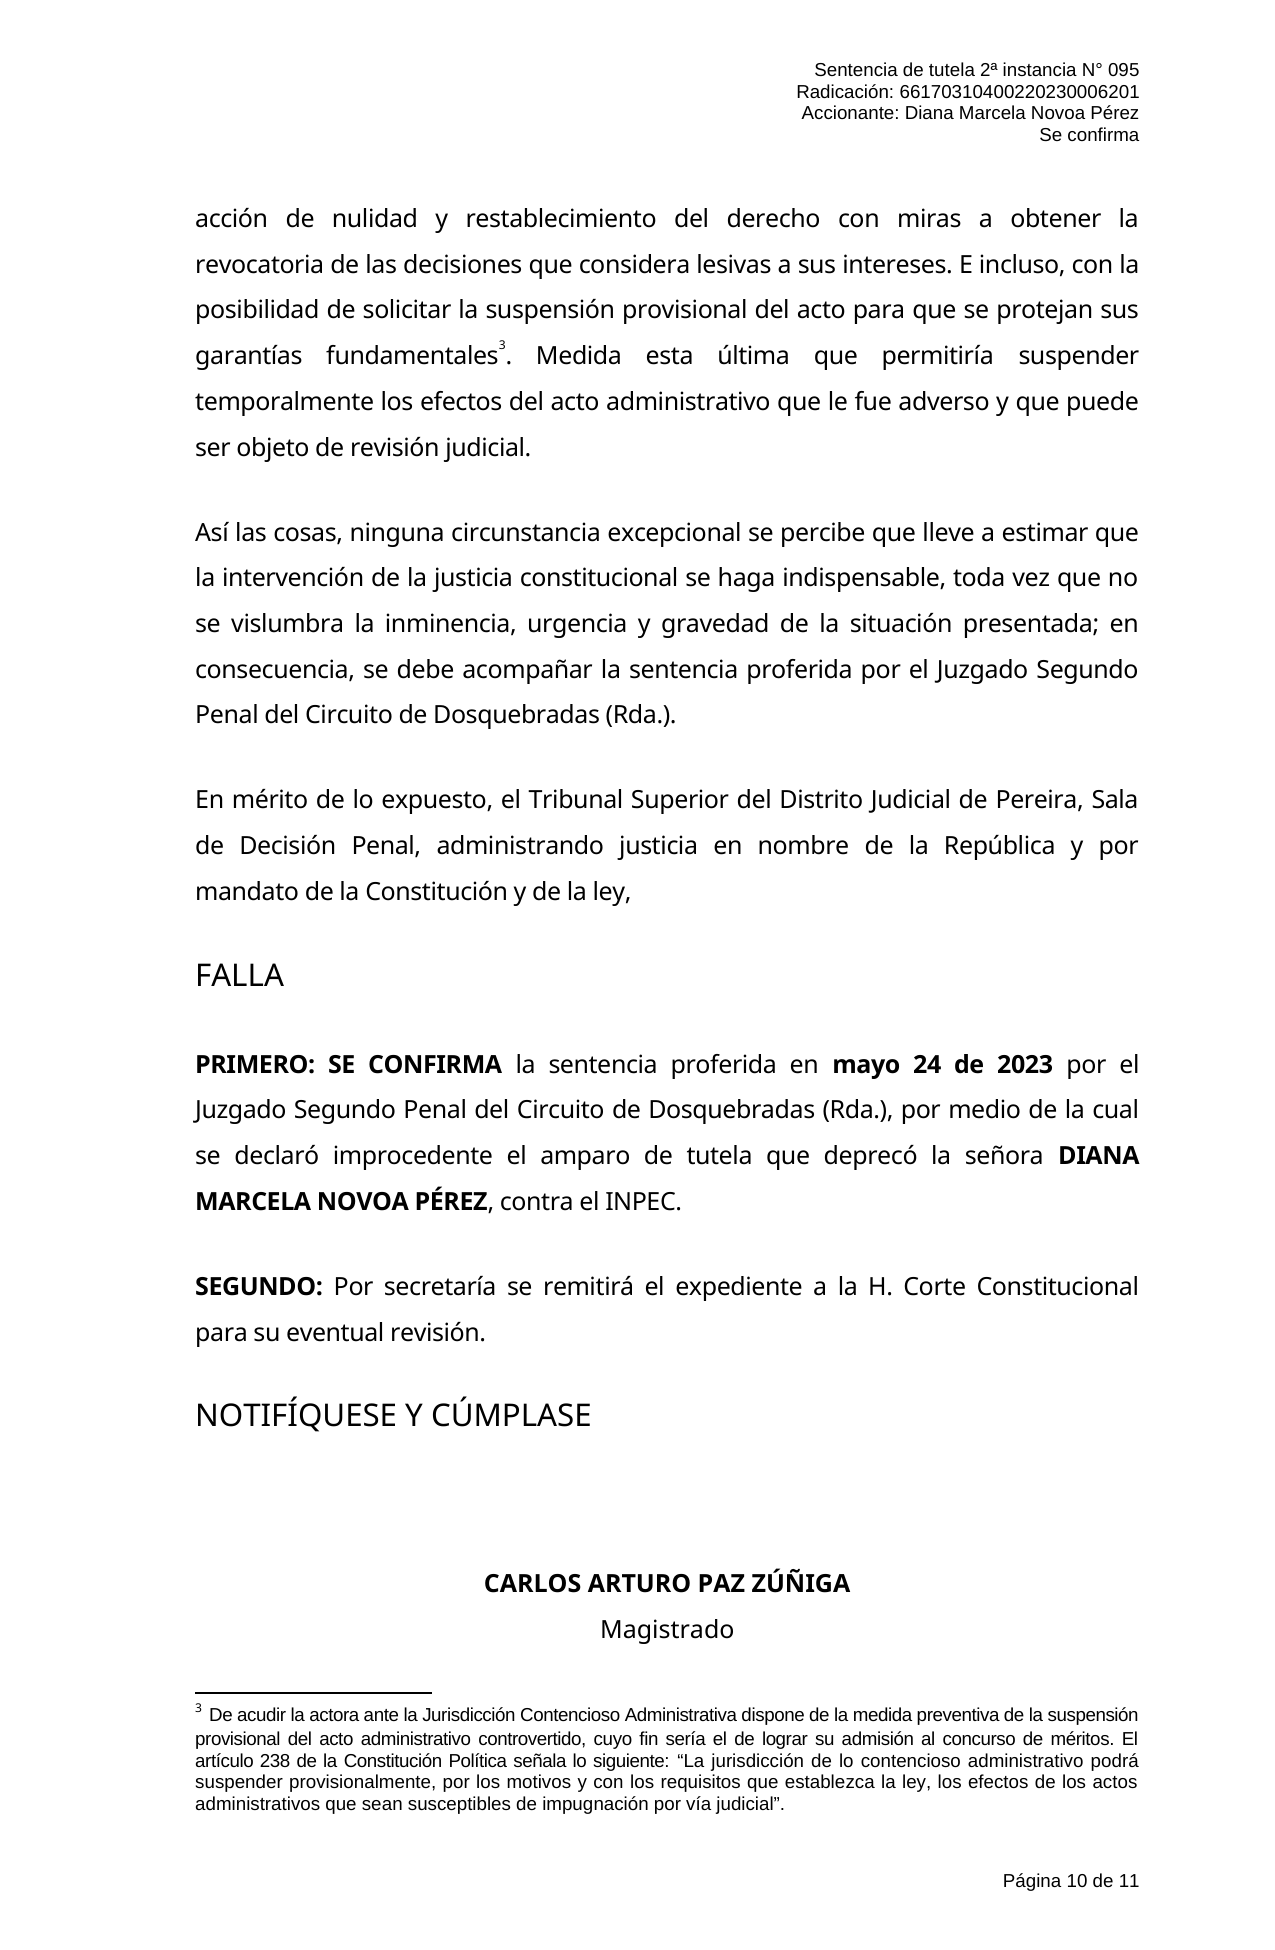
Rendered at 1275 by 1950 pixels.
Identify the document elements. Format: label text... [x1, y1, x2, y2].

text NOTIFÍQUESE Y CÚMPLASE [195, 1393, 1139, 1436]
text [195, 195, 1139, 463]
text Así las cosas, ninguna circunstancia excepcional se percibe que lleve a estimar que la intervención de la justicia constitucional se haga indispensable, toda vez que no se vislumbra la inminencia, urgencia y gravedad de la situación presentada; en consecuencia, se debe acompañar la sentencia proferida por el Juzgado Segundo Penal del Circuito de Dosquebradas (Rda.). [195, 508, 1139, 731]
text PRIMERO: SE CONFIRMA la sentencia proferida en mayo 24 de 2023 por el Juzgado Segundo Penal del Circuito de Dosquebradas (Rda.), por medio de la cual se declaró improcedente el amparo de tutela que deprecó la señora DIANA MARCELA NOVOA PÉREZ, contra el INPEC. [195, 1041, 1139, 1218]
text SEGUNDO: Por secretaría se remitirá el expediente a la H. Corte Constitucional para su eventual revisión. [195, 1263, 1139, 1348]
text Magistrado [195, 1606, 1139, 1645]
text CARLOS ARTURO PAZ ZÚÑIGA [195, 1560, 1139, 1600]
text FALLA [195, 953, 1139, 995]
text En mérito de lo expuesto, el Tribunal Superior del Distrito Judicial de Pereira, Sala de Decisión Penal, administrando justicia en nombre de la República y por mandato de la Constitución y de la ley, [195, 776, 1139, 907]
